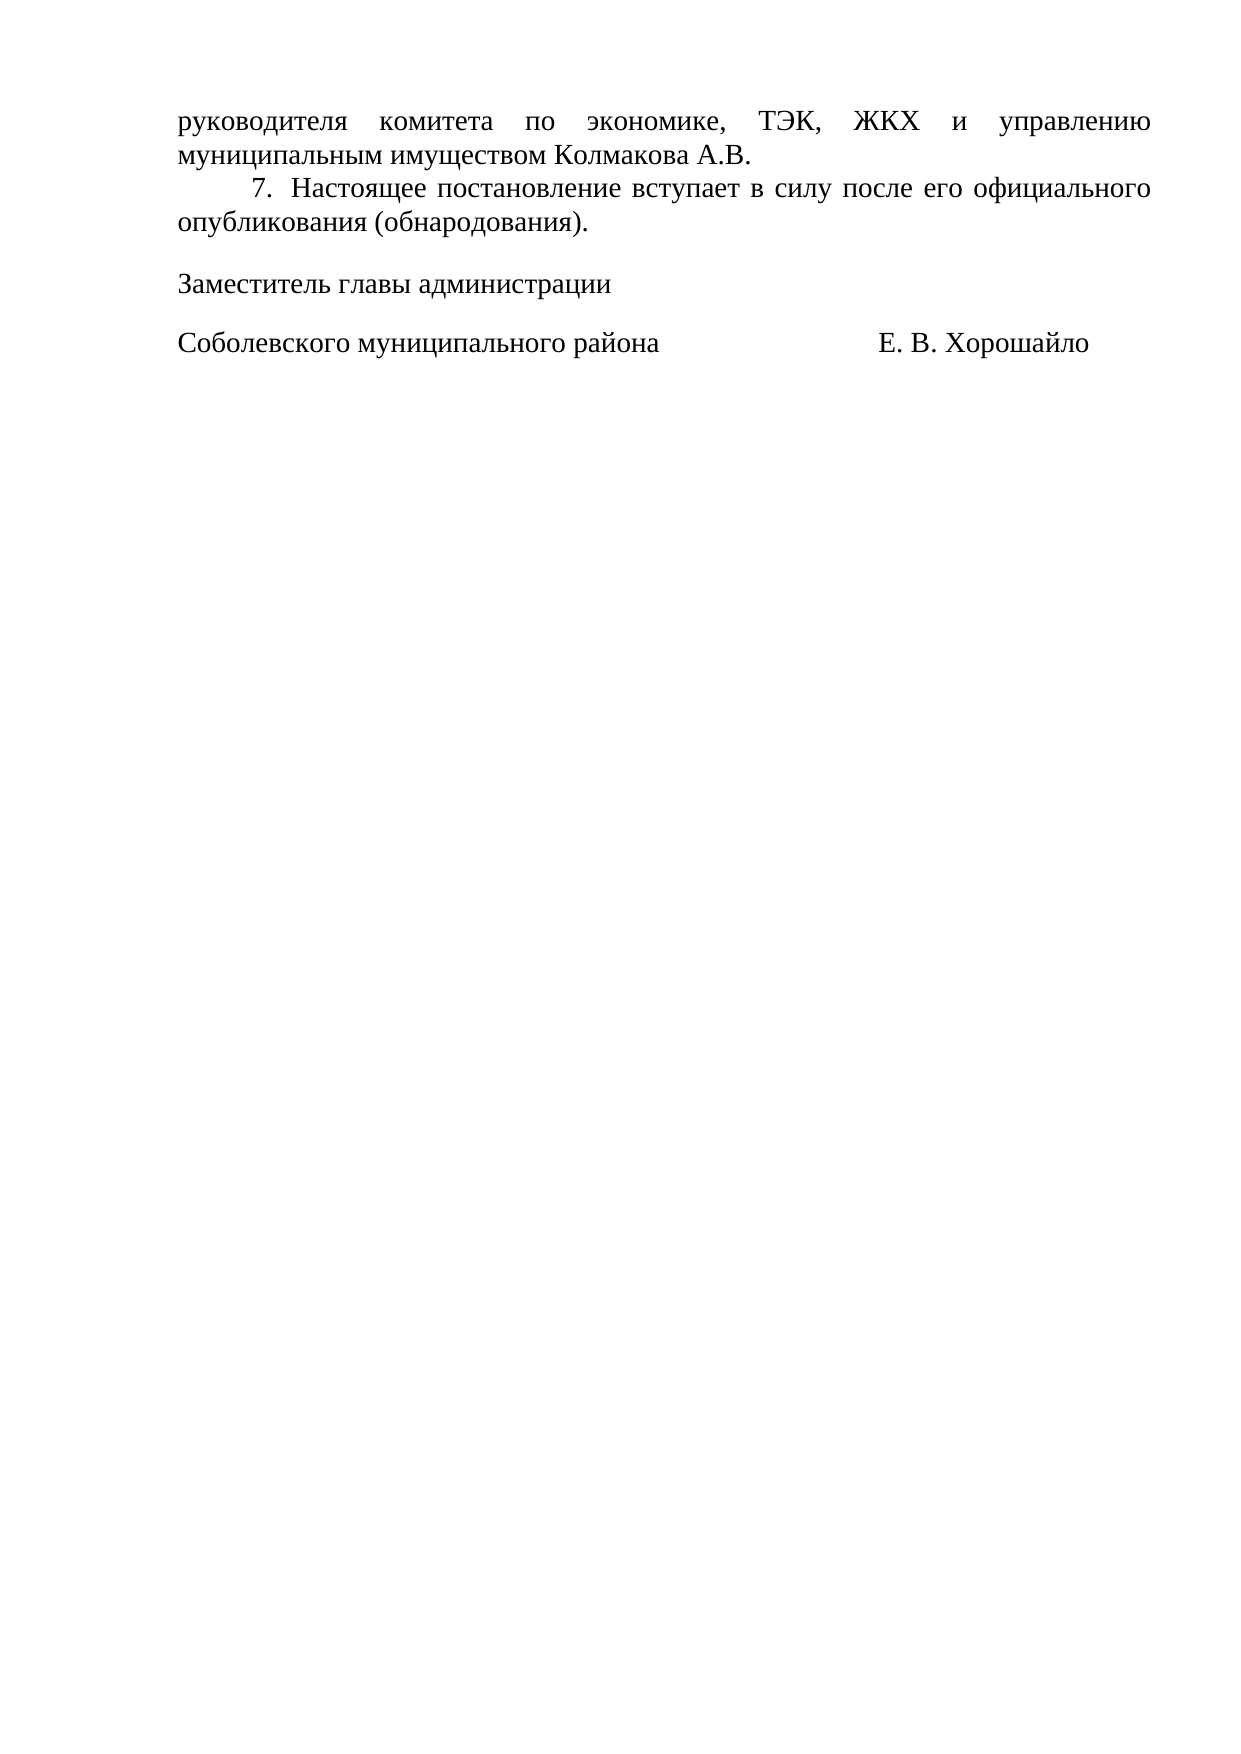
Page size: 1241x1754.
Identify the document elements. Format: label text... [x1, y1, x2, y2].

text Соболевского муниципального района Е. В. Хорошайло [177, 325, 1152, 359]
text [177, 103, 1152, 171]
text Заместитель главы администрации [177, 266, 1152, 299]
text 7. Настоящее постановление вступает в силу после его официального опубликования (обнародования). [177, 171, 1152, 238]
